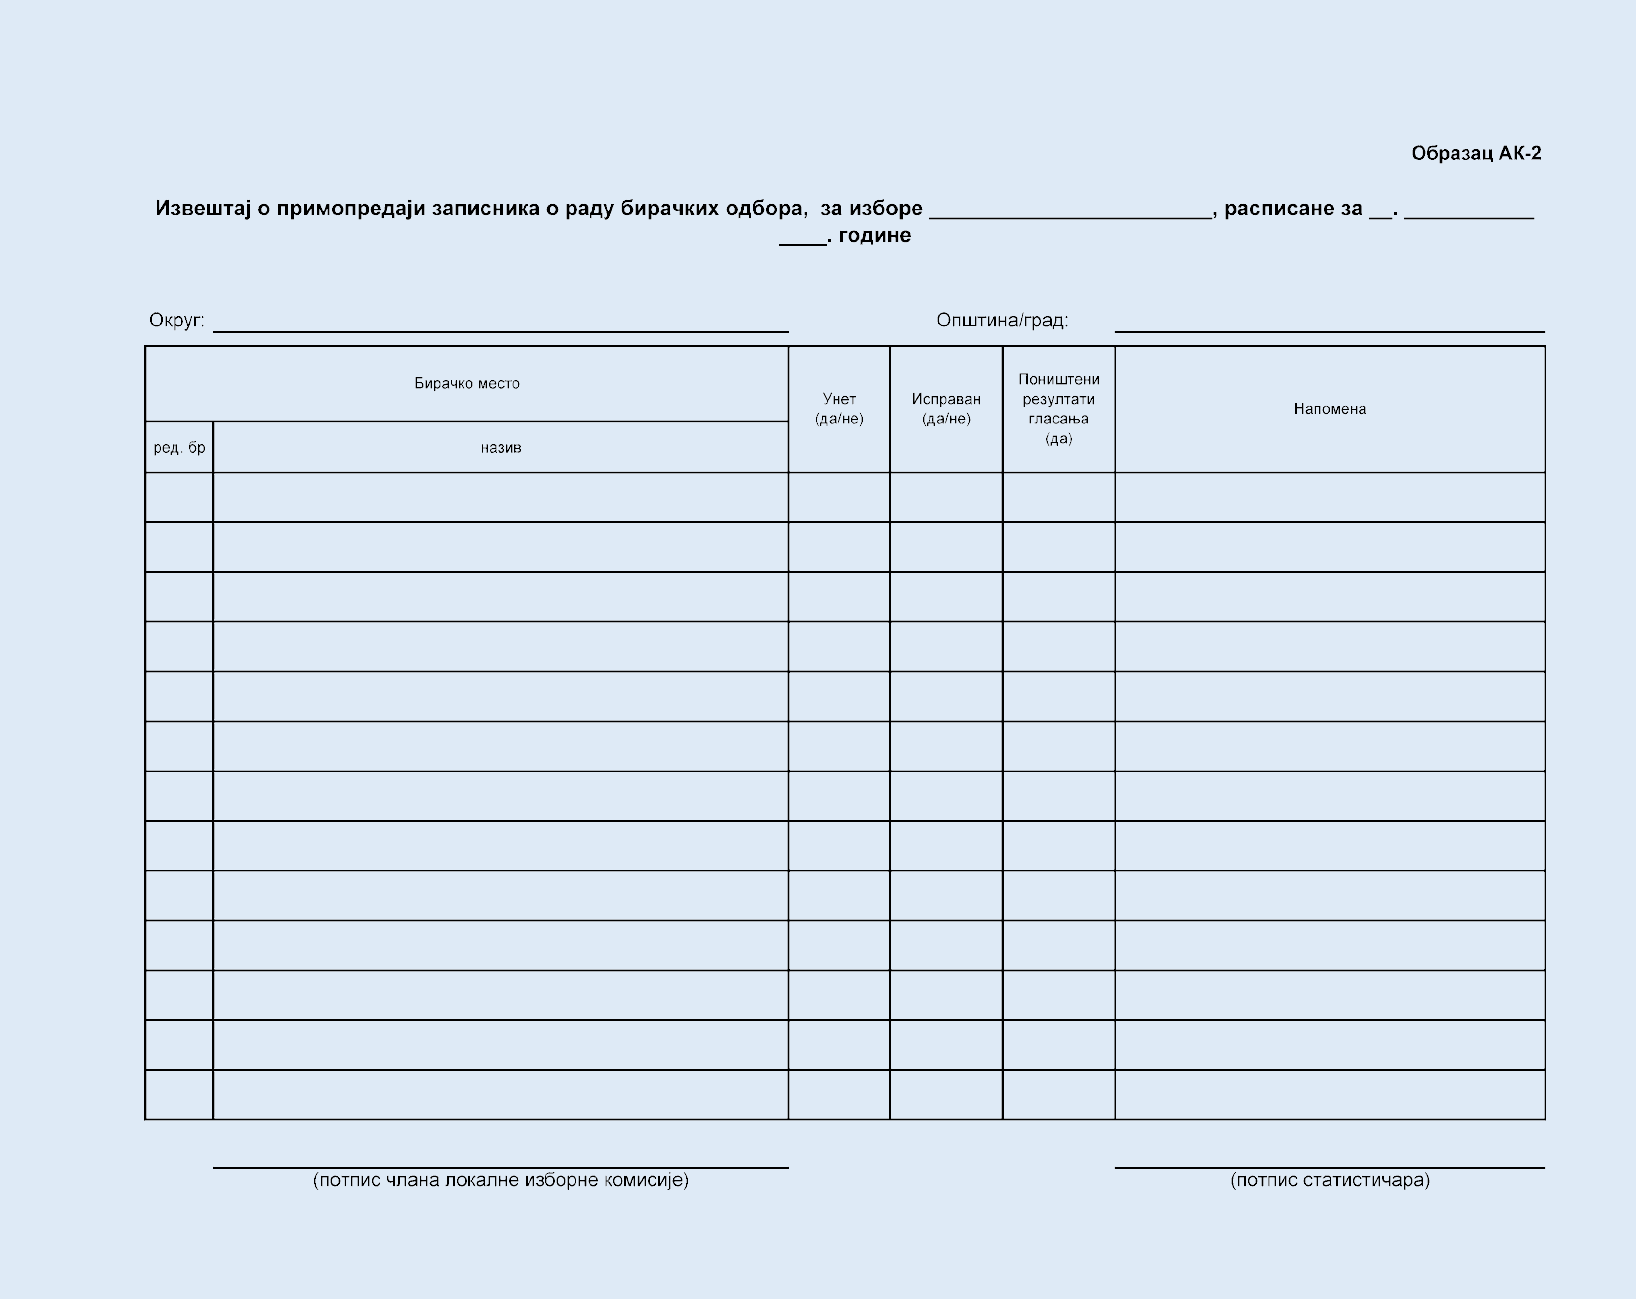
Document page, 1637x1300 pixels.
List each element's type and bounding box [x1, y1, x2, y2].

picture [144, 145, 1546, 1190]
